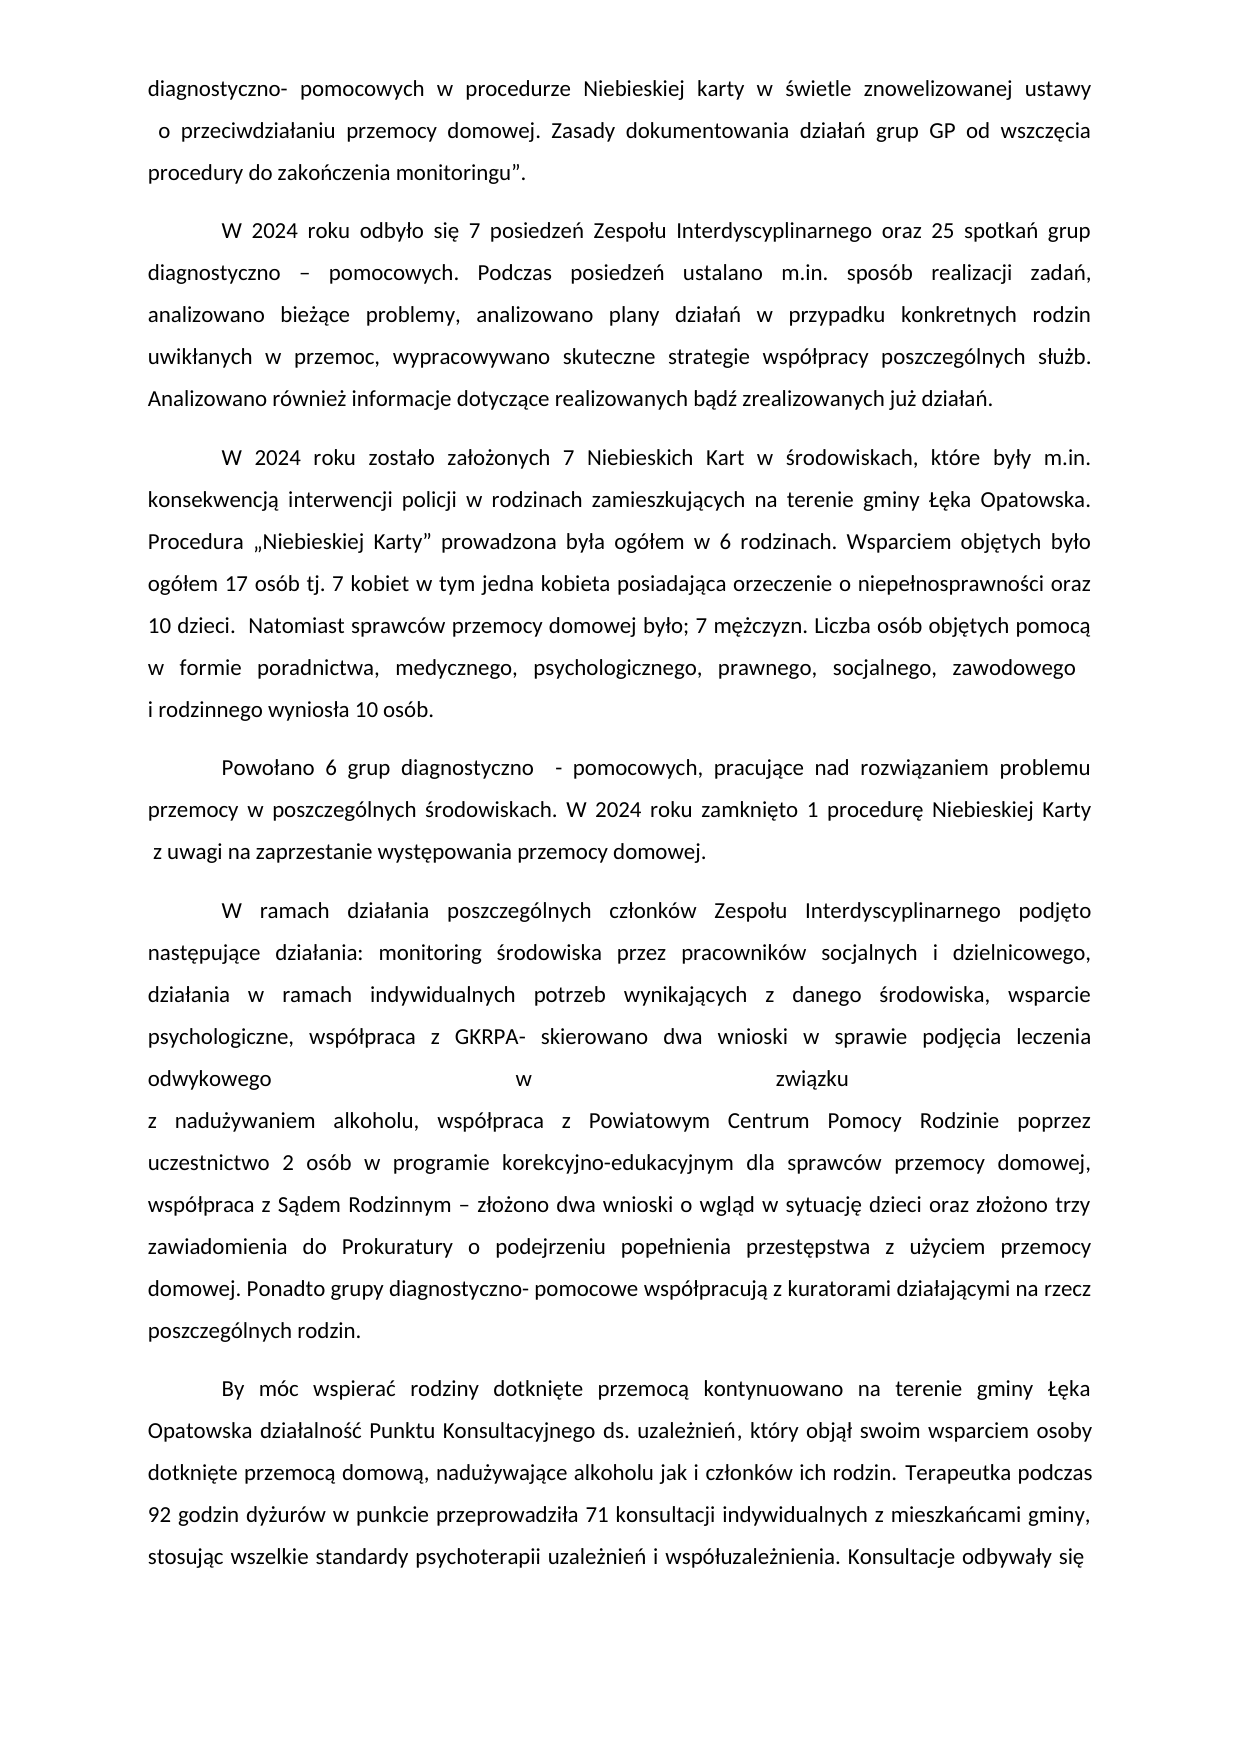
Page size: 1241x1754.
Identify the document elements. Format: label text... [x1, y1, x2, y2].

text Powołano 6 grup diagnostyczno - pomocowych, pracujące nad rozwiązaniem problemu przemocy w poszczególnych środowiskach. W 2024 roku zamknięto 1 procedurę Niebieskiej Karty z uwagi na zaprzestanie występowania przemocy domowej. [148, 753, 1093, 866]
text W ramach działania poszczególnych członków Zespołu Interdyscyplinarnego podjęto następujące działania: monitoring środowiska przez pracowników socjalnych i dzielnicowego, działania w ramach indywidualnych potrzeb wynikających z danego środowiska, wsparcie psychologiczne, współpraca z GKRPA- skierowano dwa wnioski w sprawie podjęcia leczenia odwykowego w związku z nadużywaniem alkoholu, współpraca z Powiatowym Centrum Pomocy Rodzinie poprzez uczestnictwo 2 osób w programie korekcyjno-edukacyjnym dla sprawców przemocy domowej, współpraca z Sądem Rodzinnym – złożono dwa wnioski o wgląd w sytuację dzieci oraz złożono trzy zawiadomienia do Prokuratury o podejrzeniu popełnienia przestępstwa z użyciem przemocy domowej. Ponadto grupy diagnostyczno- pomocowe współpracują z kuratorami działającymi na rzecz poszczególnych rodzin. [148, 896, 1093, 1344]
text W 2024 roku zostało założonych 7 Niebieskich Kart w środowiskach, które były m.in. konsekwencją interwencji policji w rodzinach zamieszkujących na terenie gminy Łęka Opatowska. Procedura „Niebieskiej Karty” prowadzona była ogółem w 6 rodzinach. Wsparciem objętych było ogółem 17 osób tj. 7 kobiet w tym jedna kobieta posiadająca orzeczenie o niepełnosprawności oraz 10 dzieci. Natomiast sprawców przemocy domowej było; 7 mężczyzn. Liczba osób objętych pomocą w formie poradnictwa, medycznego, psychologicznego, prawnego, socjalnego, zawodowego i rodzinnego wyniosła 10 osób. [148, 443, 1093, 723]
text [148, 1374, 1093, 1571]
text W 2024 roku odbyło się 7 posiedzeń Zespołu Interdyscyplinarnego oraz 25 spotkań grup diagnostyczno – pomocowych. Podczas posiedzeń ustalano m.in. sposób realizacji zadań, analizowano bieżące problemy, analizowano plany działań w przypadku konkretnych rodzin uwikłanych w przemoc, wypracowywano skuteczne strategie współpracy poszczególnych służb. Analizowano również informacje dotyczące realizowanych bądź zrealizowanych już działań. [148, 216, 1093, 412]
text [148, 74, 1093, 186]
